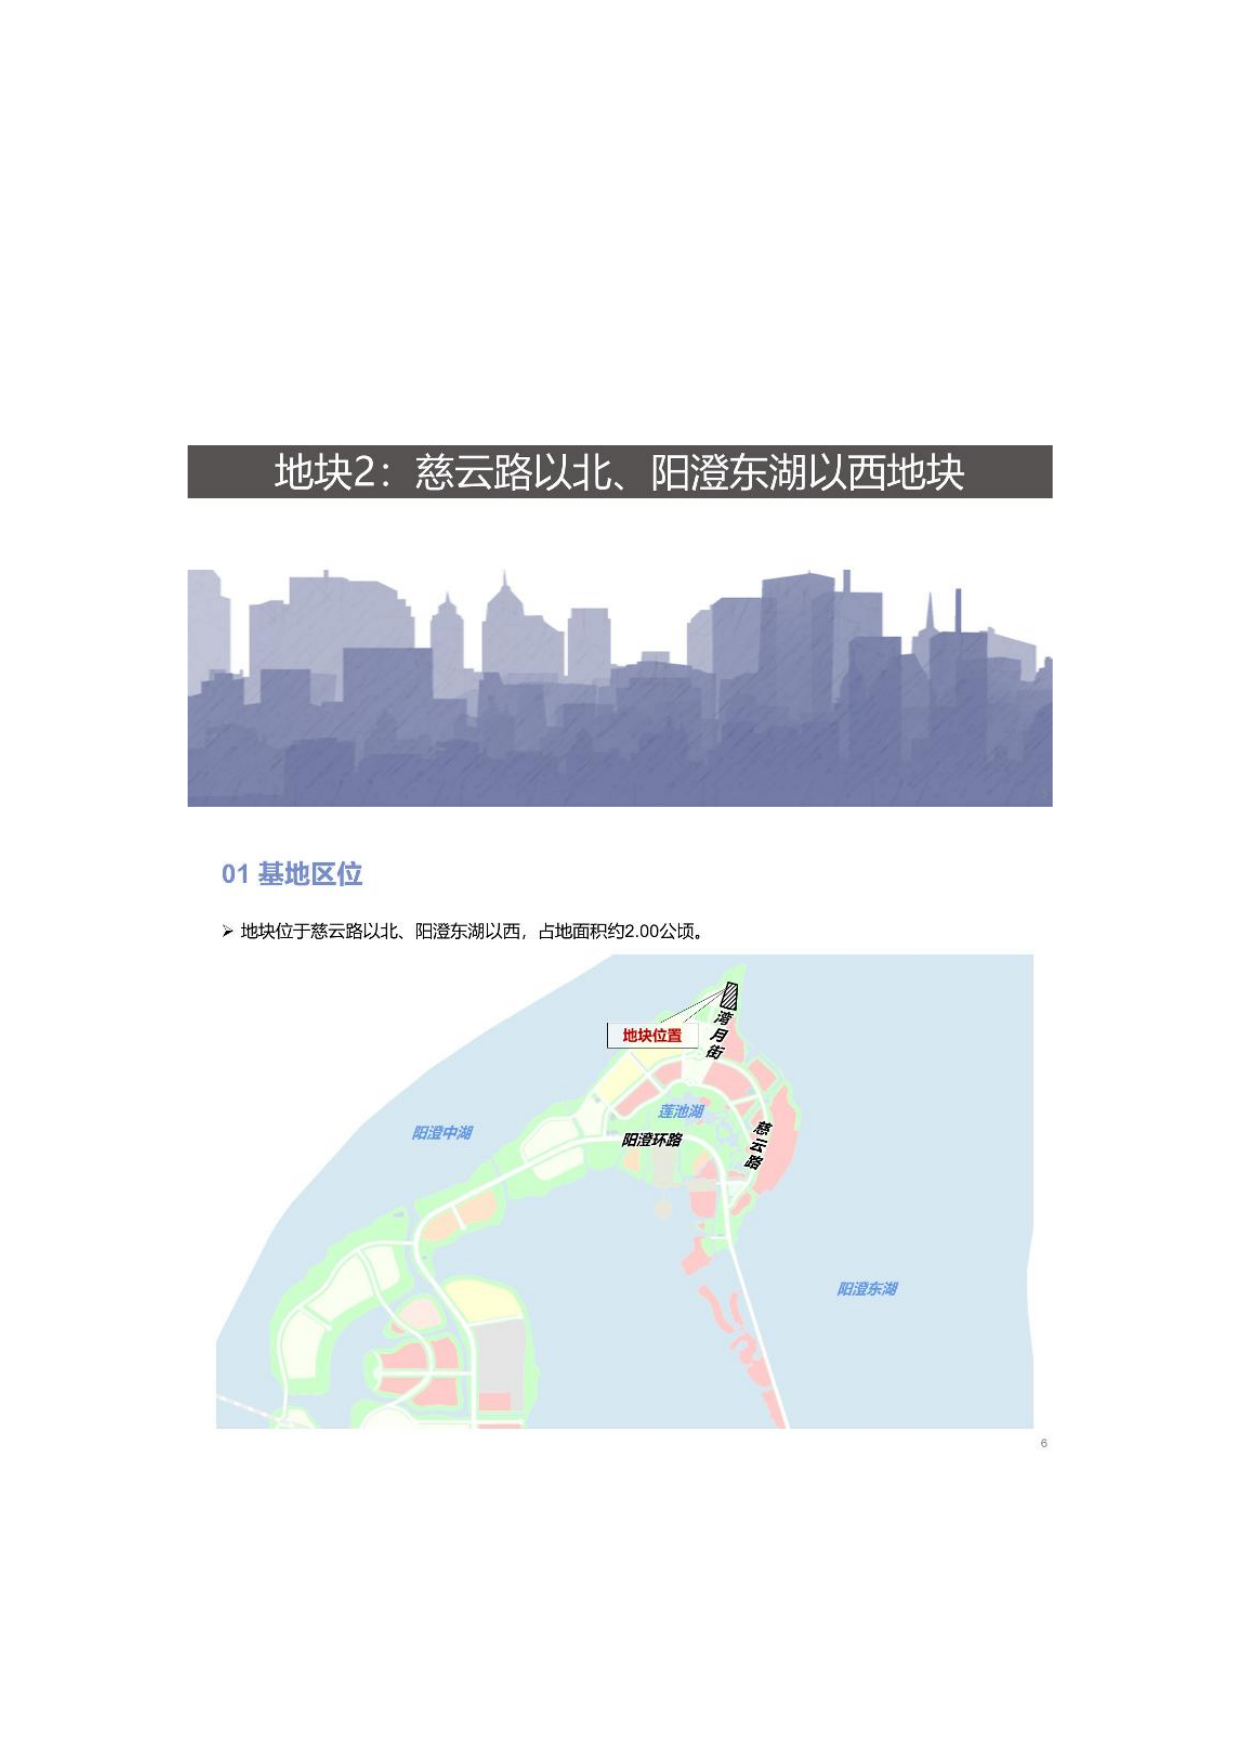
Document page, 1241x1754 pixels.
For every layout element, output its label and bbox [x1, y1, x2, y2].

picture [187, 844, 1053, 1457]
picture [187, 194, 1053, 807]
